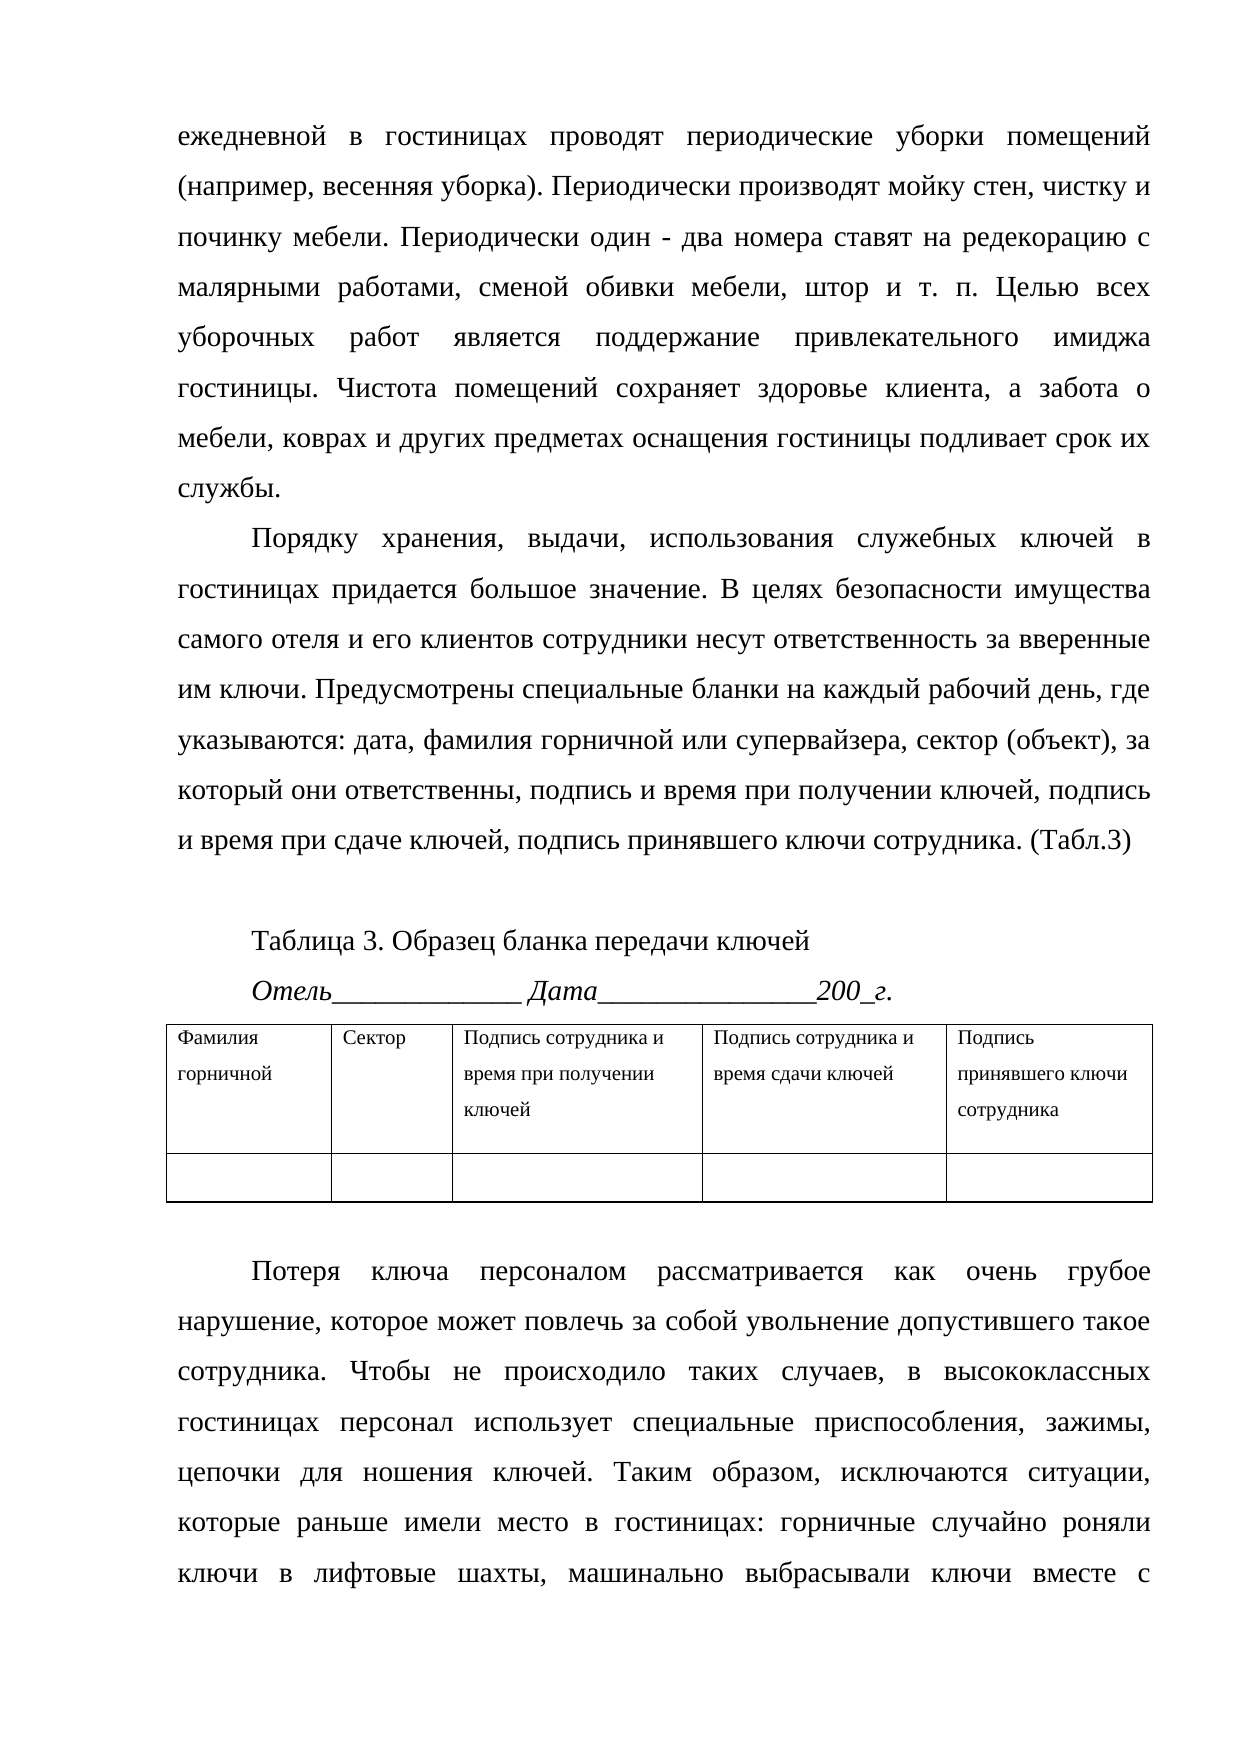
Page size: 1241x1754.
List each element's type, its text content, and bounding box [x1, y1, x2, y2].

text Порядку хранения, выдачи, использования служебных ключей в гостиницах придается большое значение. В целях безопасности имущества самого отеля и его клиентов сотрудники несут ответственность за вверенные им ключи. Предусмотрены специальные бланки на каждый рабочий день, где указываются: дата, фамилия горничной или супервайзера, сектор (объект), за который они ответственны, подпись и время при получении ключей, подпись и время при сдаче ключей, подпись принявшего ключи сотрудника. (Табл.3) [177, 521, 1152, 856]
text Таблица 3. Образец бланка передачи ключей [177, 923, 1152, 957]
table_header Фамилия горничной [167, 1025, 331, 1153]
table_cell [947, 1154, 1152, 1201]
text Отель_____________ Дата_______________200_г. [177, 973, 1152, 1007]
table_cell [332, 1154, 452, 1201]
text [177, 1253, 1152, 1588]
table_header Подпись сотрудника и время сдачи ключей [703, 1025, 946, 1153]
table_header Сектор [332, 1025, 452, 1153]
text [177, 118, 1152, 504]
table_header Подпись сотрудника и время при получении ключей [453, 1025, 702, 1153]
table_cell [167, 1154, 331, 1201]
table_header Подпись принявшего ключи сотрудника [947, 1025, 1152, 1153]
table_cell [703, 1154, 946, 1201]
table_cell [453, 1154, 702, 1201]
